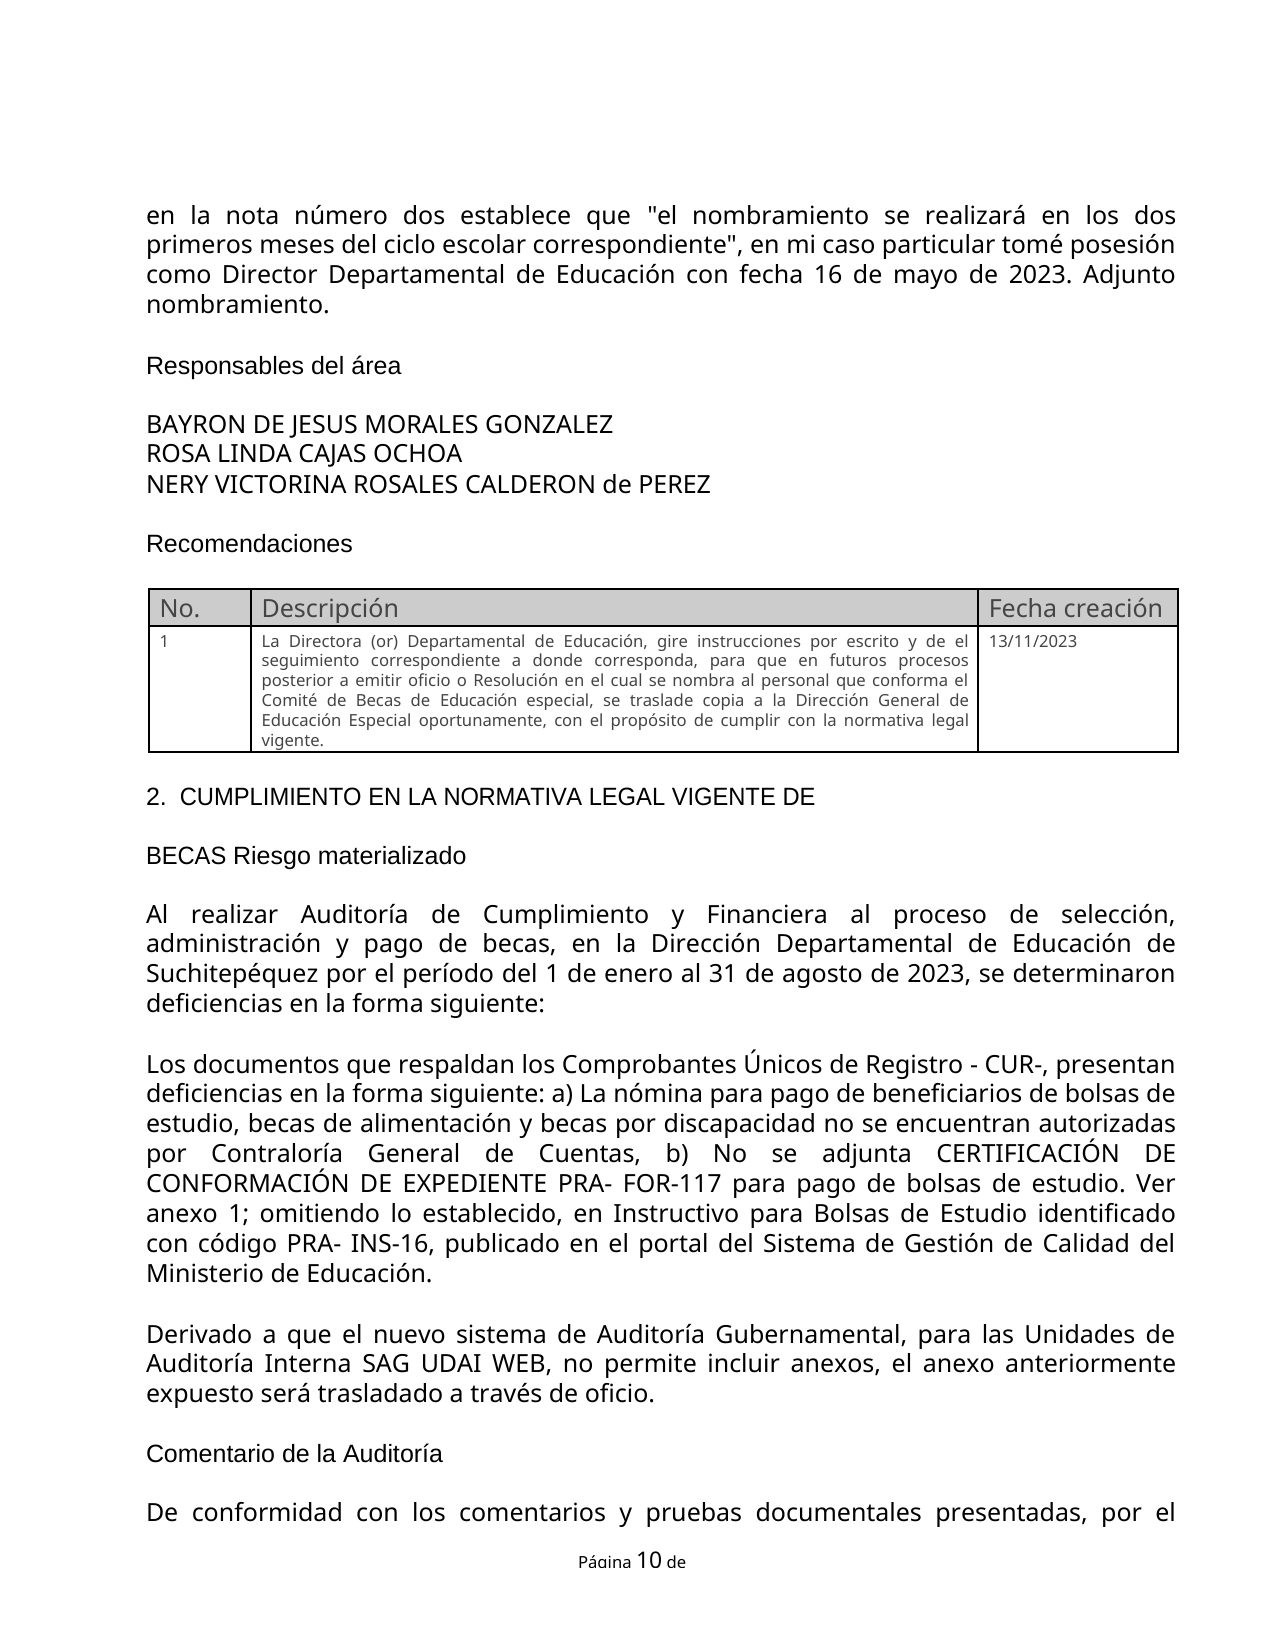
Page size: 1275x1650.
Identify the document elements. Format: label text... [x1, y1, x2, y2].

text Comentario de la Auditoría [146, 1439, 1189, 1468]
text Al realizar Auditoría de Cumplimiento y Financiera al proceso de selección, administración y pago de becas, en la Dirección Departamental de Educación de Suchitepéquez por el período del 1 de enero al 31 de agosto de 2023, se determinaron deficiencias en la forma siguiente: [146, 899, 1177, 1019]
text Recomendaciones [146, 529, 1189, 557]
text NERY VICTORINA ROSALES CALDERON de PEREZ [146, 469, 1189, 499]
text Los documentos que respaldan los Comprobantes Únicos de Registro - CUR-, presentan deficiencias en la forma siguiente: a) La nómina para pago de beneficiarios de bolsas de estudio, becas de alimentación y becas por discapacidad no se encuentran autorizadas por Contraloría General de Cuentas, b) No se adjunta CERTIFICACIÓN DE CONFORMACIÓN DE EXPEDIENTE PRA- FOR-117 para pago de bolsas de estudio. Ver anexo 1; omitiendo lo establecido, en Instructivo para Bolsas de Estudio identificado con código PRA- INS-16, publicado en el portal del Sistema de Gestión de Calidad del Ministerio de Educación. [146, 1049, 1177, 1289]
table_header Fecha creación [979, 590, 1177, 625]
table_header No. [150, 590, 250, 625]
table_cell 13/11/2023 [979, 627, 1177, 751]
text BAYRON DE JESUS MORALES GONZALEZ ROSA LINDA CAJAS OCHOA [146, 409, 638, 469]
table_cell La Directora (or) Departamental de Educación, gire instrucciones por escrito y de el seguimiento correspondiente a donde corresponda, para que en futuros procesos posterior a emitir oficio o Resolución en el cual se nombra al personal que conforma el Comité de Becas de Educación especial, se traslade copia a la Dirección General de Educación Especial oportunamente, con el propósito de cumplir con la normativa legal vigente. [252, 627, 977, 751]
text en la nota número dos establece que "el nombramiento se realizará en los dos primeros meses del ciclo escolar correspondiente", en mi caso particular tomé posesión como Director Departamental de Educación con fecha 16 de mayo de 2023. Adjunto nombramiento. [146, 201, 1177, 321]
table_header Descripción [252, 590, 977, 625]
text Derivado a que el nuevo sistema de Auditoría Gubernamental, para las Unidades de Auditoría Interna SAG UDAI WEB, no permite incluir anexos, el anexo anteriormente expuesto será trasladado a través de oficio. [146, 1319, 1177, 1409]
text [146, 1498, 1177, 1528]
table_cell 1 [150, 627, 250, 751]
text Responsables del área [146, 351, 1189, 379]
list CUMPLIMIENTO EN LA NORMATIVA LEGAL VIGENTE DE BECAS Riesgo materializado [146, 782, 895, 870]
